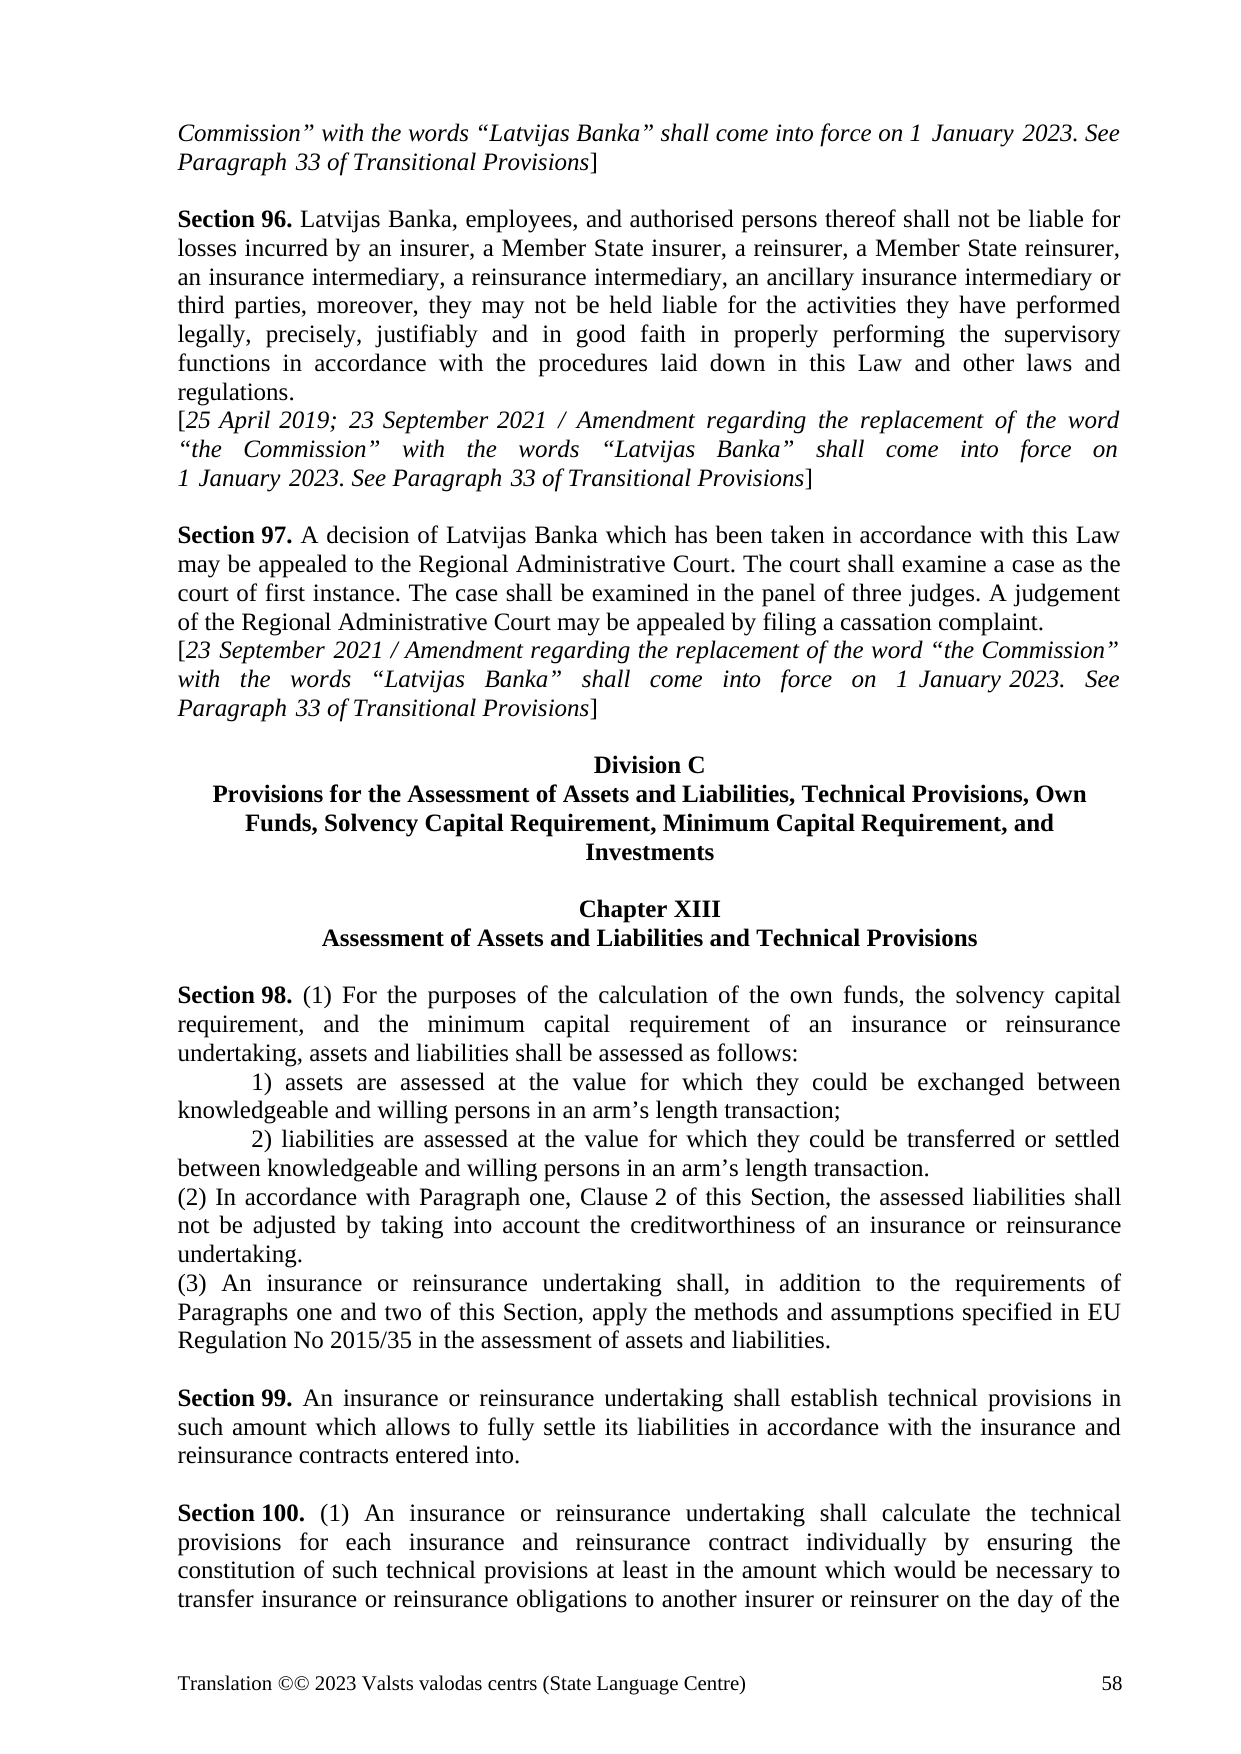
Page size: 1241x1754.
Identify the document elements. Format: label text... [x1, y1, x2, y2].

text [25 April 2019; 23 September 2021 / Amendment regarding the replacement of the word “the Commission” with the words “Latvijas Banka” shall come into force on 1 January 2023. See Paragraph 33 of Transitional Provisions] [177, 406, 1122, 492]
text Section 98. (1) For the purposes of the calculation of the own funds, the solvency capital requirement, and the minimum capital requirement of an insurance or reinsurance undertaking, assets and liabilities shall be assessed as follows: [177, 981, 1122, 1067]
text 1) assets are assessed at the value for which they could be exchanged between knowledgeable and willing persons in an arm’s length transaction; [177, 1067, 1122, 1124]
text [177, 1498, 1122, 1613]
text Section 96. Latvijas Banka, employees, and authorised persons thereof shall not be liable for losses incurred by an insurer, a Member State insurer, a reinsurer, a Member State reinsurer, an insurance intermediary, a reinsurance intermediary, an ancillary insurance intermediary or third parties, moreover, they may not be held liable for the activities they have performed legally, precisely, justifiably and in good faith in properly performing the supervisory functions in accordance with the procedures laid down in this Law and other laws and regulations. [177, 204, 1122, 406]
text Assessment of Assets and Liabilities and Technical Provisions [177, 923, 1122, 952]
text Division C [177, 751, 1122, 779]
text [23 September 2021 / Amendment regarding the replacement of the word “the Commission” with the words “Latvijas Banka” shall come into force on 1 January 2023. See Paragraph 33 of Transitional Provisions] [177, 636, 1122, 722]
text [177, 118, 1122, 176]
text Section 97. A decision of Latvijas Banka which has been taken in accordance with this Law may be appealed to the Regional Administrative Court. The court shall examine a case as the court of first instance. The case shall be examined in the panel of three judges. A judgement of the Regional Administrative Court may be appealed by filing a cassation complaint. [177, 521, 1122, 636]
text (3) An insurance or reinsurance undertaking shall, in addition to the requirements of Paragraphs one and two of this Section, apply the methods and assumptions specified in EU Regulation No 2015/35 in the assessment of assets and liabilities. [177, 1268, 1122, 1354]
text Section 99. An insurance or reinsurance undertaking shall establish technical provisions in such amount which allows to fully settle its liabilities in accordance with the insurance and reinsurance contracts entered into. [177, 1383, 1122, 1469]
text Chapter XIII [177, 894, 1122, 923]
text (2) In accordance with Paragraph one, Clause 2 of this Section, the assessed liabilities shall not be adjusted by taking into account the creditworthiness of an insurance or reinsurance undertaking. [177, 1182, 1122, 1268]
text 2) liabilities are assessed at the value for which they could be transferred or settled between knowledgeable and willing persons in an arm’s length transaction. [177, 1124, 1122, 1182]
text Provisions for the Assessment of Assets and Liabilities, Technical Provisions, Own Funds, Solvency Capital Requirement, Minimum Capital Requirement, and Investments [177, 779, 1122, 866]
